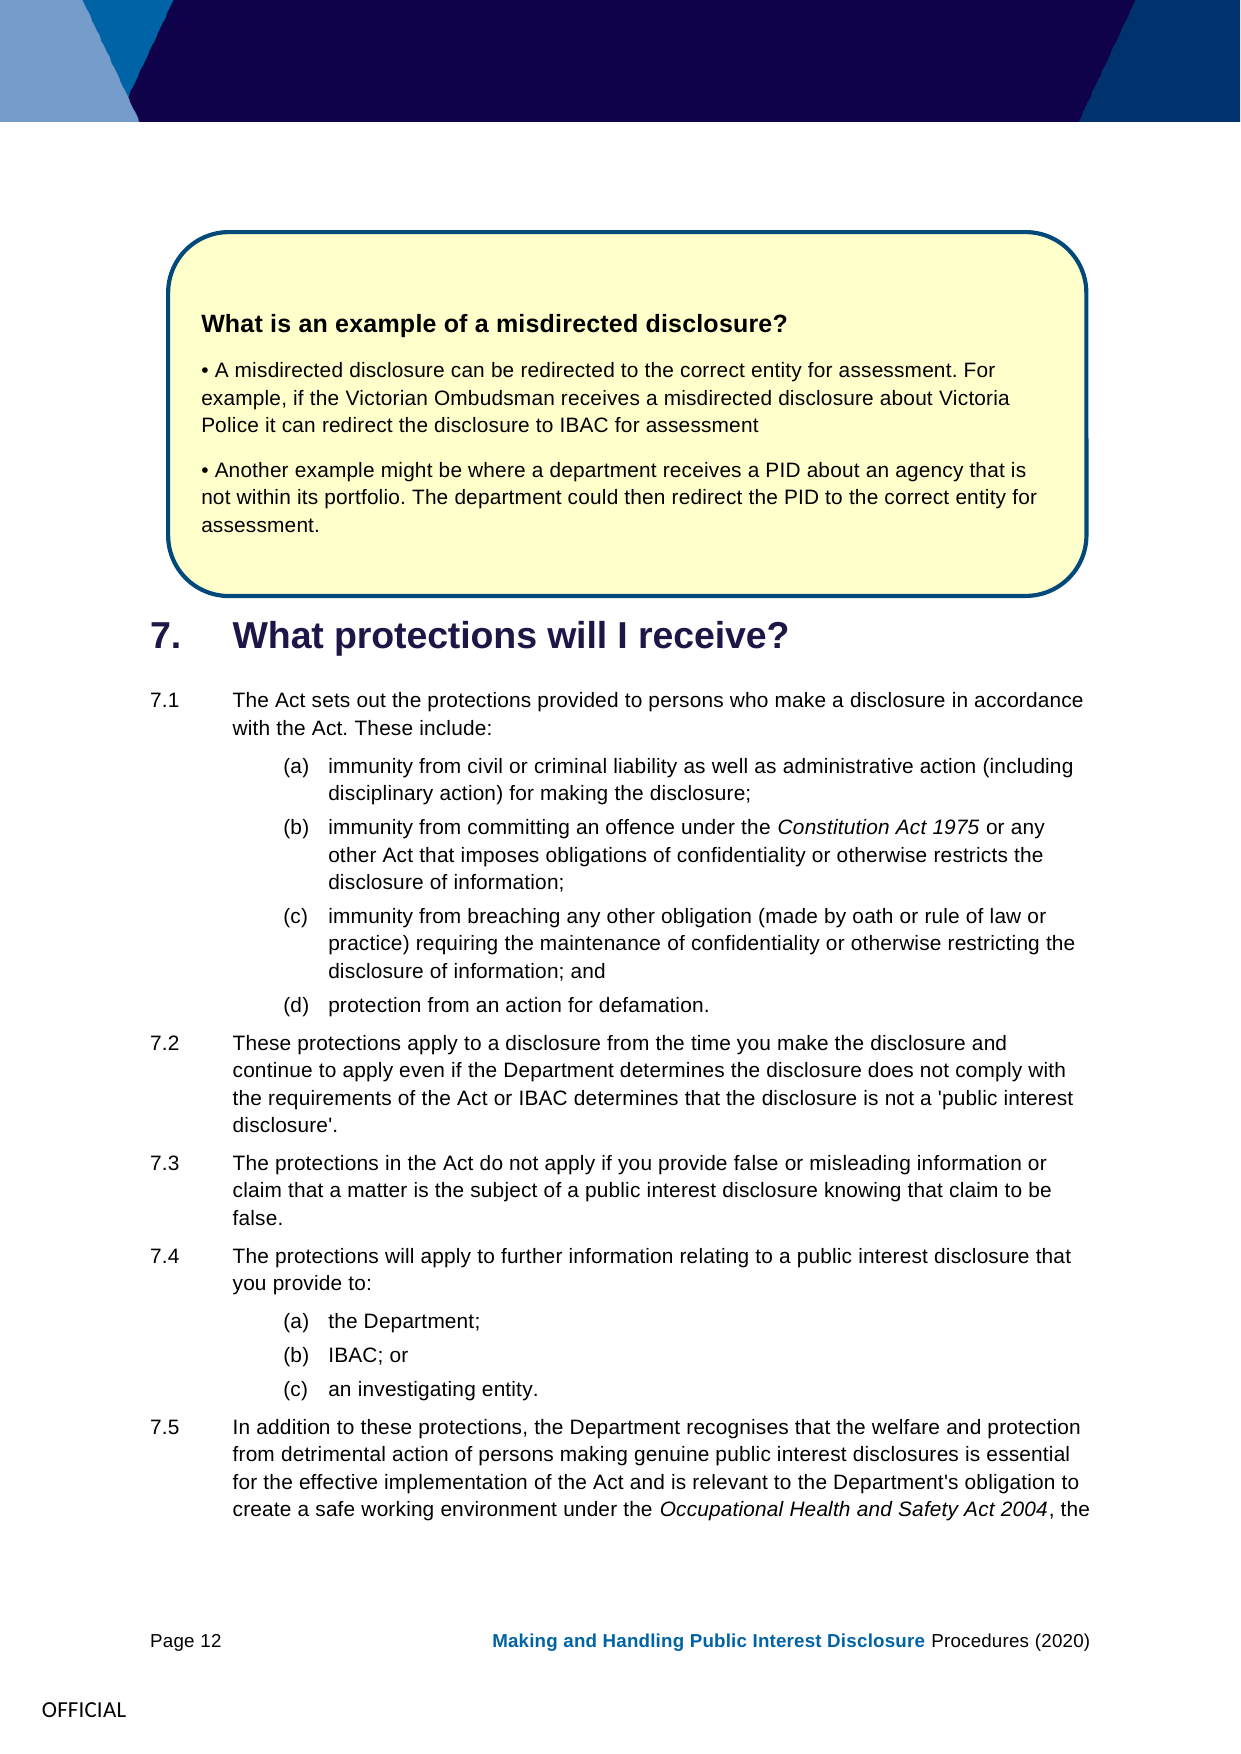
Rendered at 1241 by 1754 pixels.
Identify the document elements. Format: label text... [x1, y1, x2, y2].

text an investigating entity. [283, 1377, 1090, 1401]
text The protections in the Act do not apply if you provide false or misleading information or claim that a matter is the subject of a public interest disclosure knowing that claim to be false. [150, 1151, 1090, 1230]
text These protections apply to a disclosure from the time you make the disclosure and continue to apply even if the Department determines the disclosure does not comply with the requirements of the Act or IBAC determines that the disclosure is not a 'public interest disclosure'. [150, 1030, 1090, 1137]
picture [0, 0, 1241, 122]
text IBAC; or [283, 1343, 1090, 1367]
text immunity from civil or criminal liability as well as administrative action (including disciplinary action) for making the disclosure; [283, 754, 1090, 805]
text the Department; [283, 1309, 1090, 1333]
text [150, 1414, 1090, 1521]
text protection from an action for defamation. [283, 992, 1090, 1016]
text immunity from breaching any other obligation (made by oath or rule of law or practice) requiring the maintenance of confidentiality or otherwise restricting the disclosure of information; and [283, 904, 1090, 983]
text immunity from committing an offence under the Constitution Act 1975 or any other Act that imposes obligations of confidentiality or otherwise restricts the disclosure of information; [283, 815, 1090, 894]
subtitle What protections will I receive? [150, 614, 1090, 657]
text The protections will apply to further information relating to a public interest disclosure that you provide to: [150, 1244, 1090, 1295]
text The Act sets out the protections provided to persons who make a disclosure in accordance with the Act. These include: [150, 688, 1090, 740]
